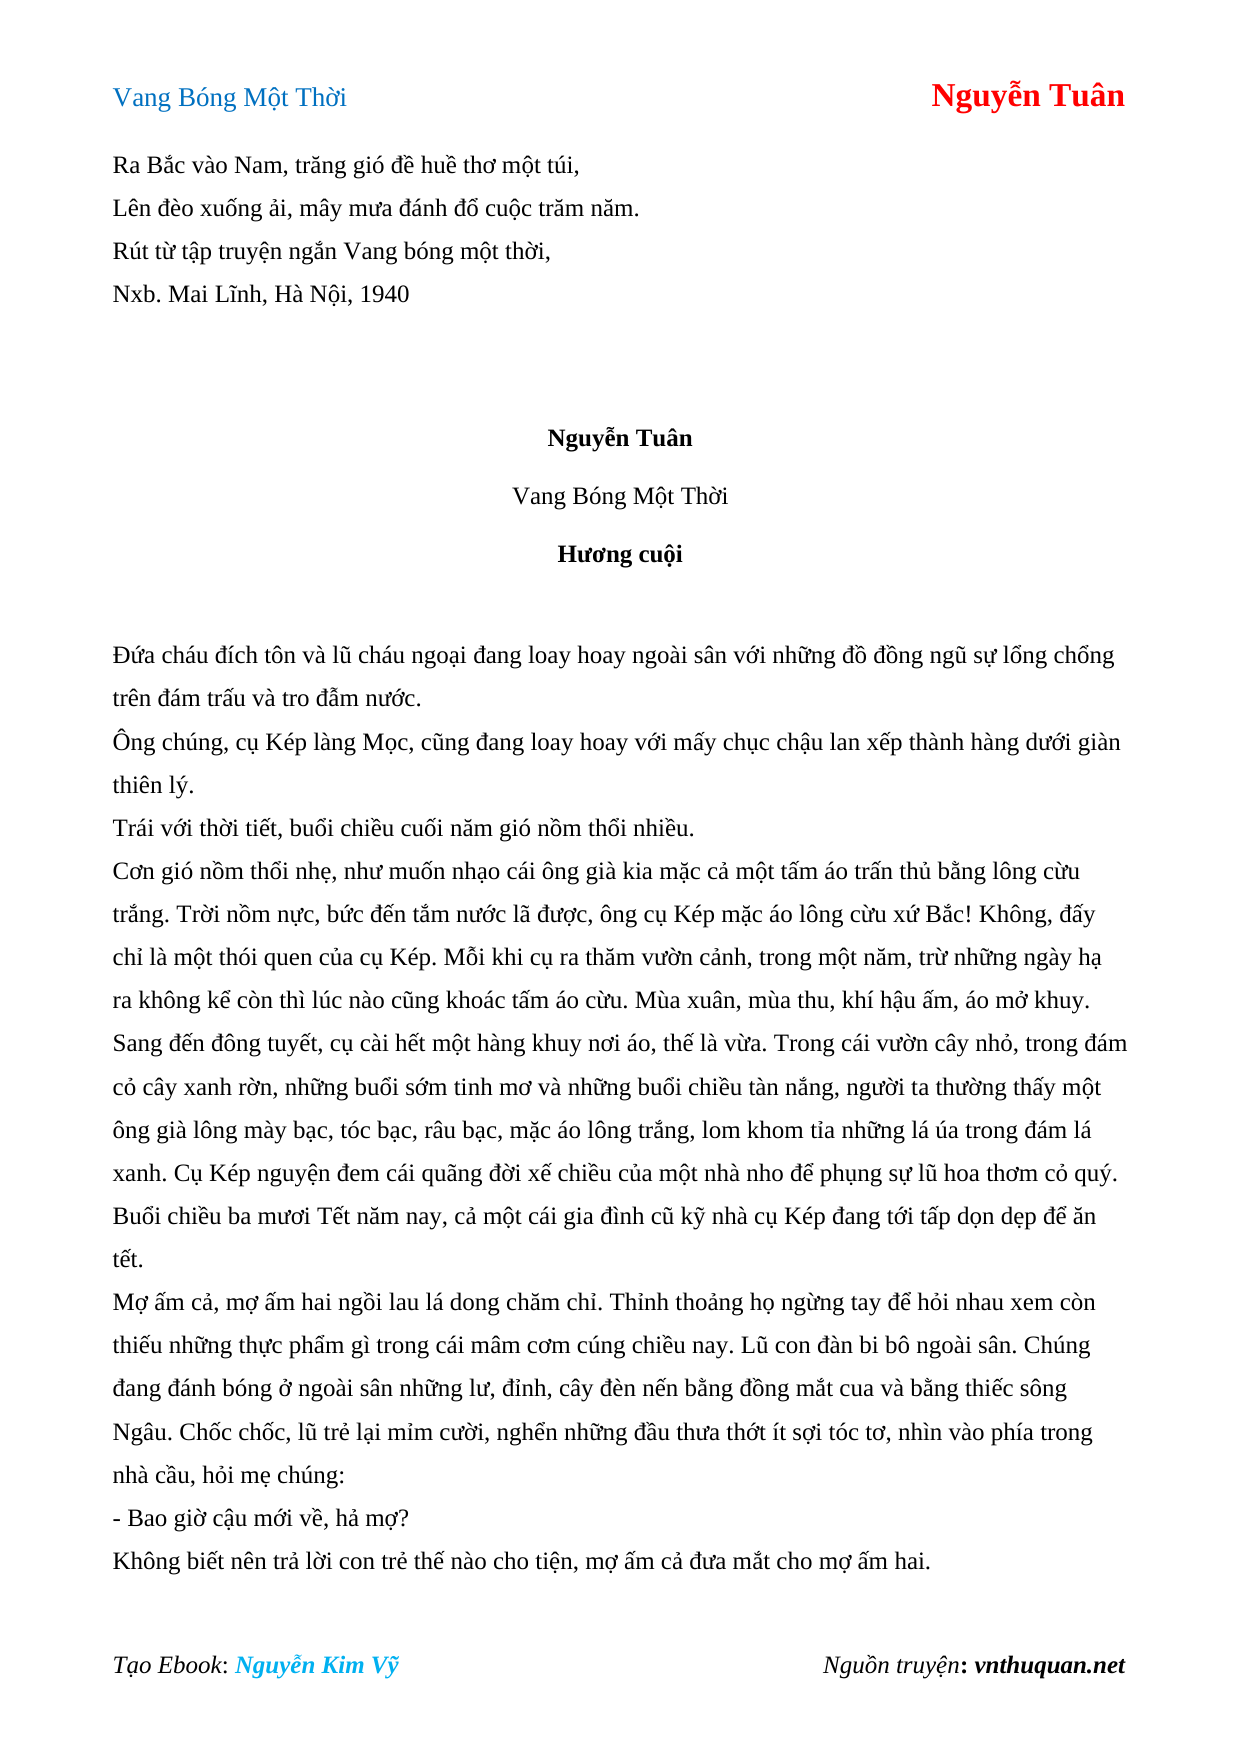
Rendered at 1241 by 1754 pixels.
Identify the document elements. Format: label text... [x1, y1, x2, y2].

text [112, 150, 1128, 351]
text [112, 597, 1128, 1575]
text Hương cuội [112, 539, 1128, 568]
text Nguyễn Tuân [112, 423, 1128, 452]
text Vang Bóng Một Thời [112, 481, 1128, 510]
